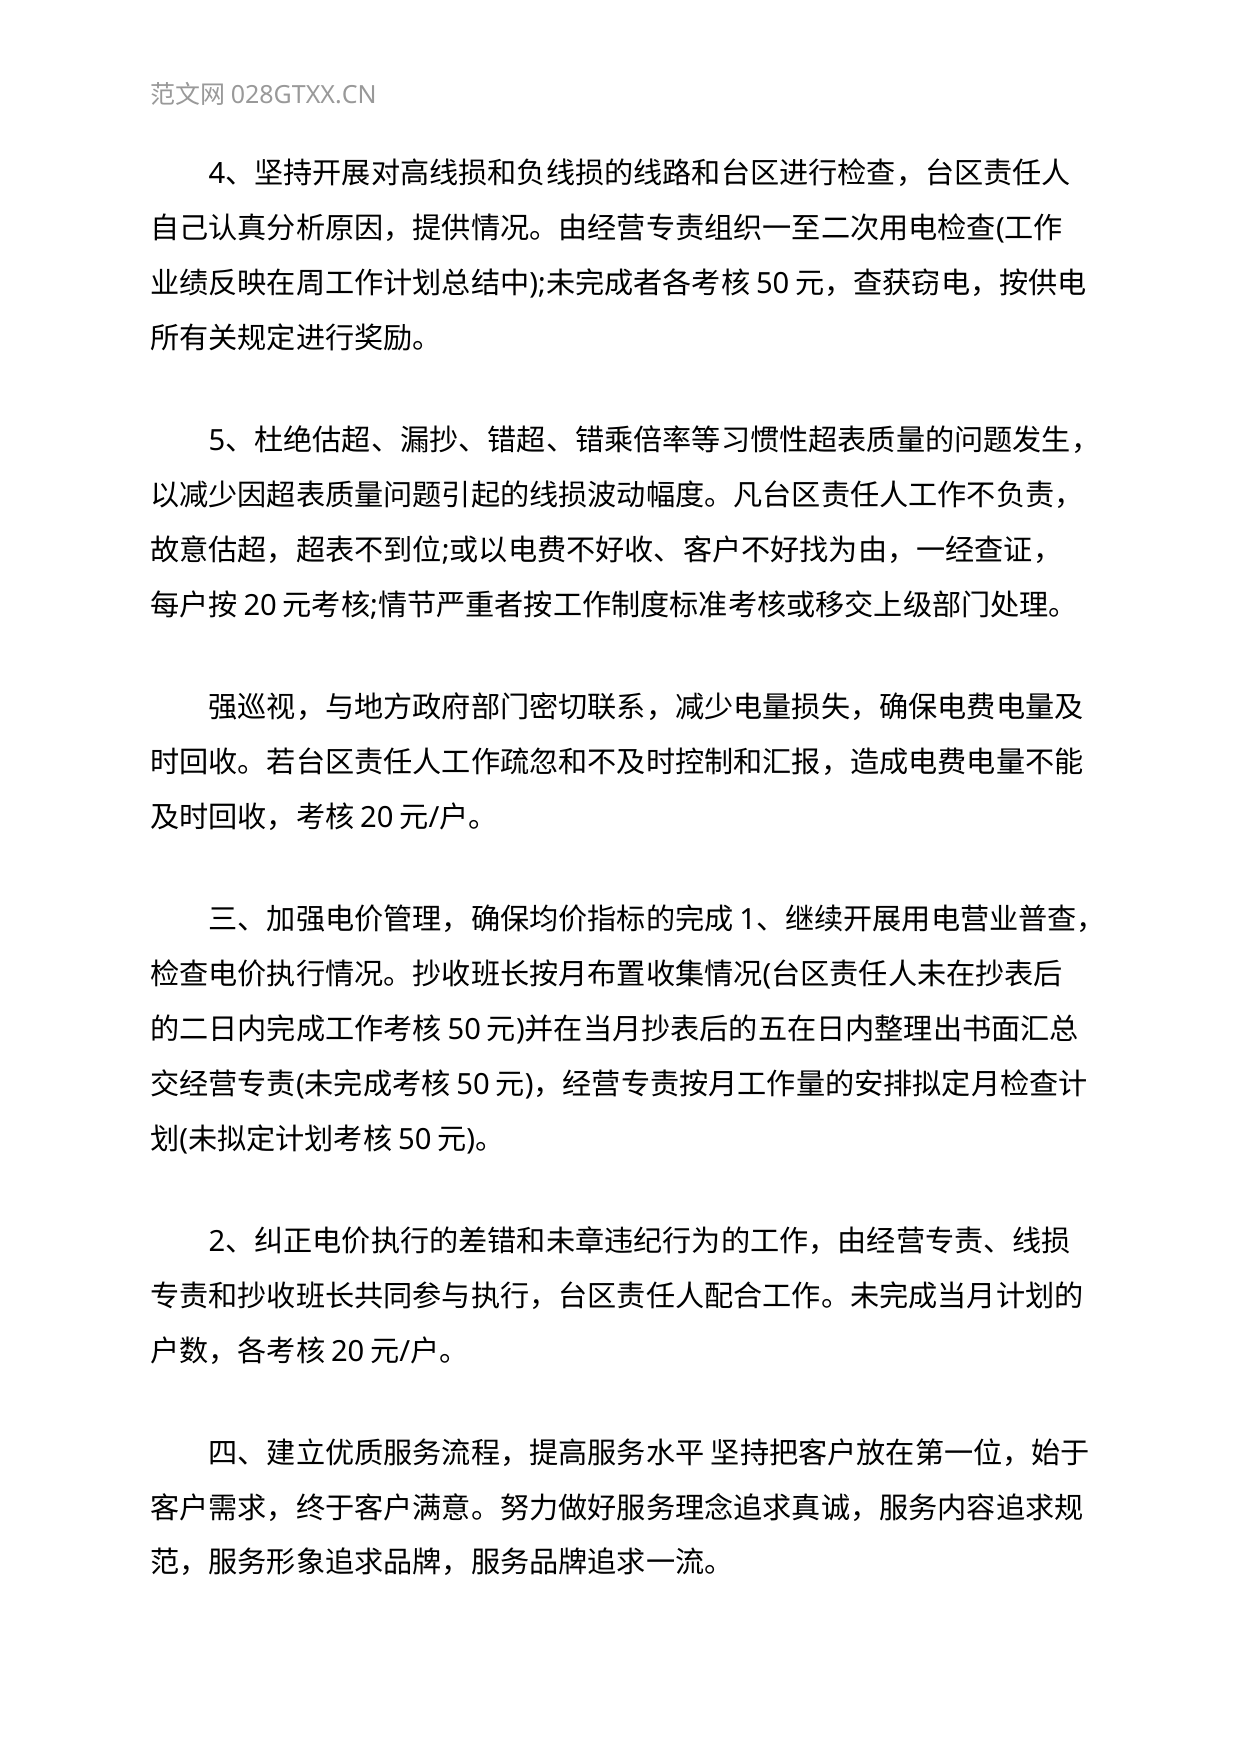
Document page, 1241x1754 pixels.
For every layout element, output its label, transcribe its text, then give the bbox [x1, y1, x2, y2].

text 强巡视，与地方政府部门密切联系，减少电量损失，确保电费电量及时回收。若台区责任人工作疏忽和不及时控制和汇报，造成电费电量不能及时回收，考核20元/户。 [150, 684, 1090, 836]
text 2、纠正电价执行的差错和未章违纪行为的工作，由经营专责、线损专责和抄收班长共同参与执行，台区责任人配合工作。未完成当月计划的户数，各考核20元/户。 [150, 1217, 1090, 1370]
text 5、杜绝估超、漏抄、错超、错乘倍率等习惯性超表质量的问题发生，以减少因超表质量问题引起的线损波动幅度。凡台区责任人工作不负责，故意估超，超表不到位;或以电费不好收、客户不好找为由，一经查证，每户按20元考核;情节严重者按工作制度标准考核或移交上级部门处理。 [150, 417, 1090, 624]
text 三、加强电价管理，确保均价指标的完成1、继续开展用电营业普查，检查电价执行情况。抄收班长按月布置收集情况(台区责任人未在抄表后的二日内完成工作考核50元)并在当月抄表后的五在日内整理出书面汇总交经营专责(未完成考核50元)，经营专责按月工作量的安排拟定月检查计划(未拟定计划考核50元)。 [150, 895, 1090, 1158]
text 4、坚持开展对高线损和负线损的线路和台区进行检查，台区责任人自己认真分析原因，提供情况。由经营专责组织一至二次用电检查(工作业绩反映在周工作计划总结中);未完成者各考核50元，查获窃电，按供电所有关规定进行奖励。 [150, 150, 1090, 357]
text 四、建立优质服务流程，提高服务水平 坚持把客户放在第一位，始于客户需求，终于客户满意。努力做好服务理念追求真诚，服务内容追求规范，服务形象追求品牌，服务品牌追求一流。 [150, 1429, 1090, 1581]
